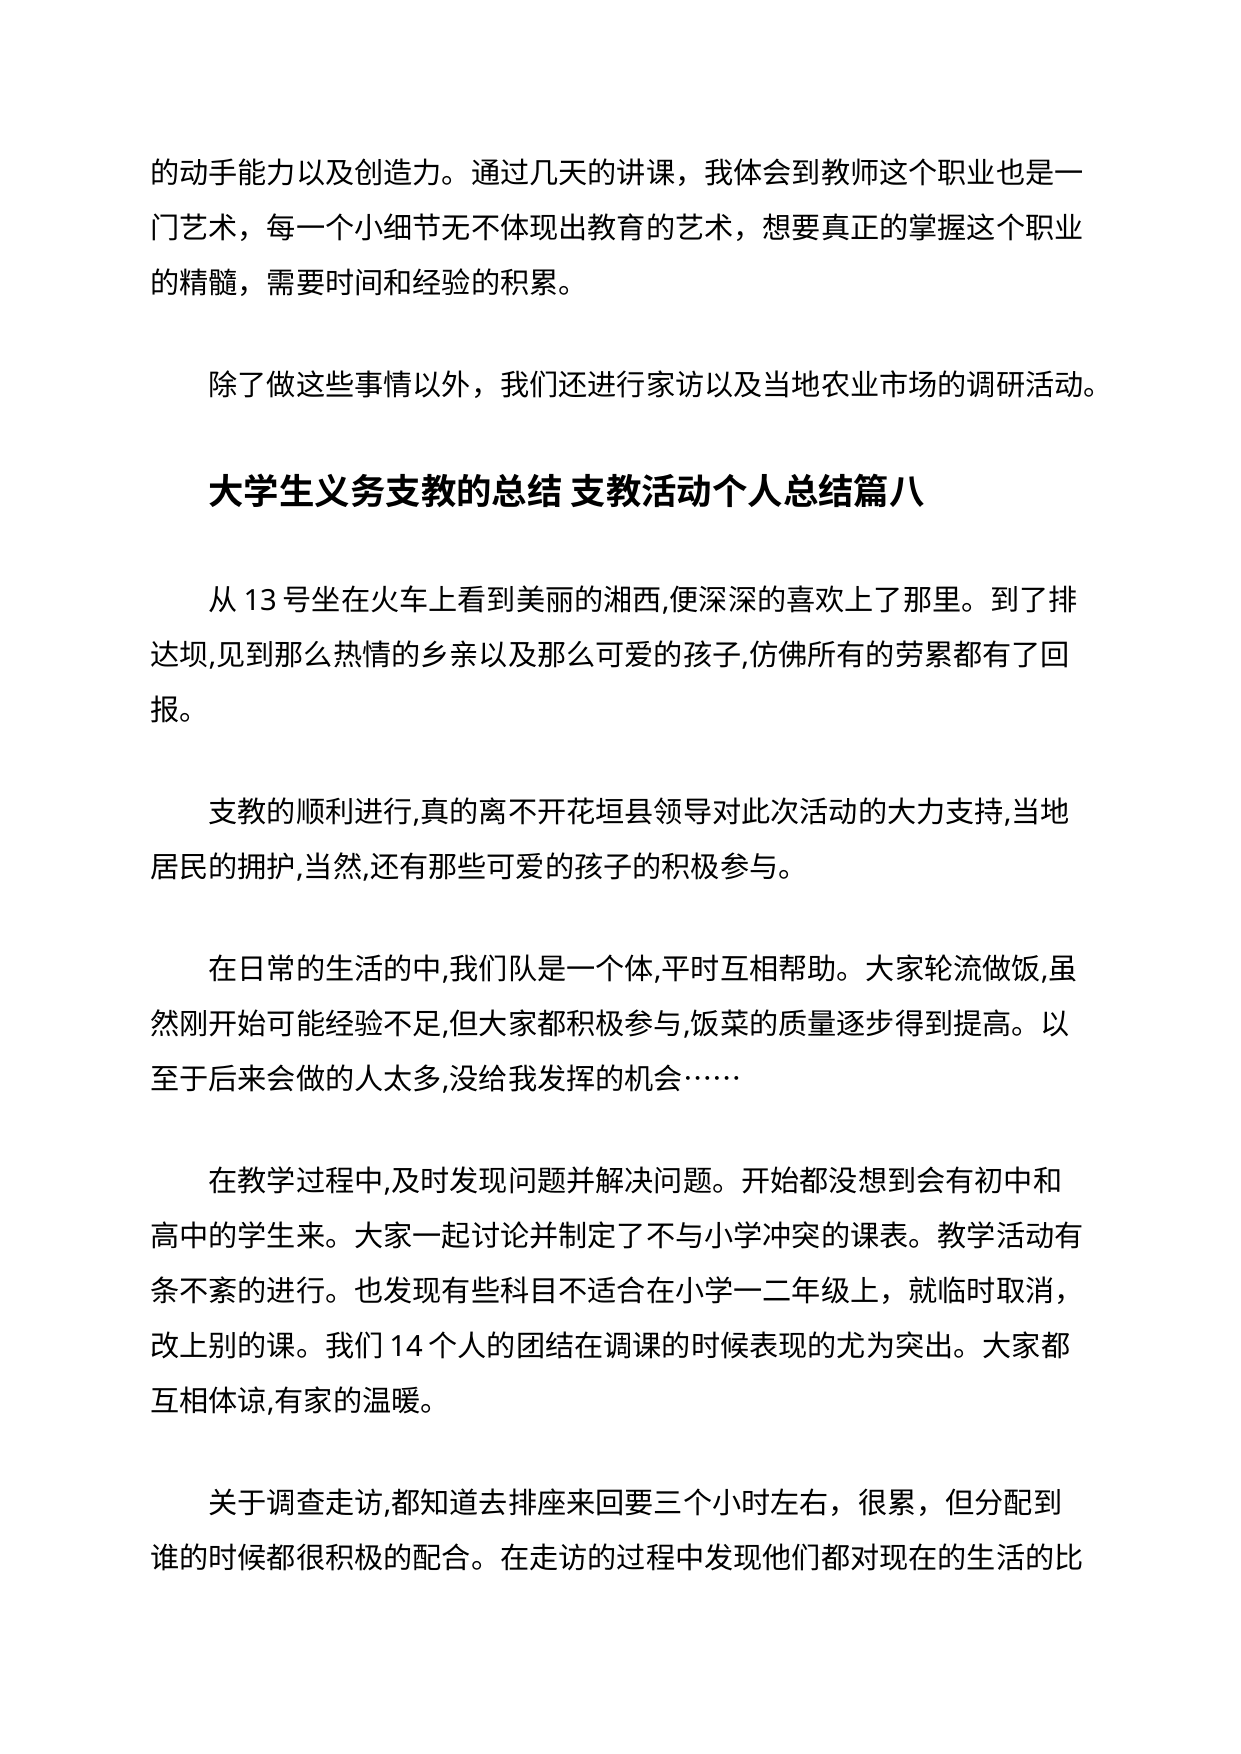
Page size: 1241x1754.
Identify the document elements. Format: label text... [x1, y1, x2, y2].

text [150, 150, 1090, 302]
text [150, 1479, 1090, 1577]
text 在教学过程中,及时发现问题并解决问题。开始都没想到会有初中和高中的学生来。大家一起讨论并制定了不与小学冲突的课表。教学活动有条不紊的进行。也发现有些科目不适合在小学一二年级上，就临时取消，改上别的课。我们14个人的团结在调课的时候表现的尤为突出。大家都互相体谅,有家的温暖。 [150, 1157, 1090, 1420]
text 大学生义务支教的总结 支教活动个人总结篇八 [150, 463, 1090, 514]
text 从13号坐在火车上看到美丽的湘西,便深深的喜欢上了那里。到了排达坝,见到那么热情的乡亲以及那么可爱的孩子,仿佛所有的劳累都有了回报。 [150, 577, 1090, 729]
text 支教的顺利进行,真的离不开花垣县领导对此次活动的大力支持,当地居民的拥护,当然,还有那些可爱的孩子的积极参与。 [150, 788, 1090, 886]
text 在日常的生活的中,我们队是一个体,平时互相帮助。大家轮流做饭,虽然刚开始可能经验不足,但大家都积极参与,饭菜的质量逐步得到提高。以至于后来会做的人太多,没给我发挥的机会…… [150, 946, 1090, 1098]
text 除了做这些事情以外，我们还进行家访以及当地农业市场的调研活动。 [150, 362, 1090, 404]
